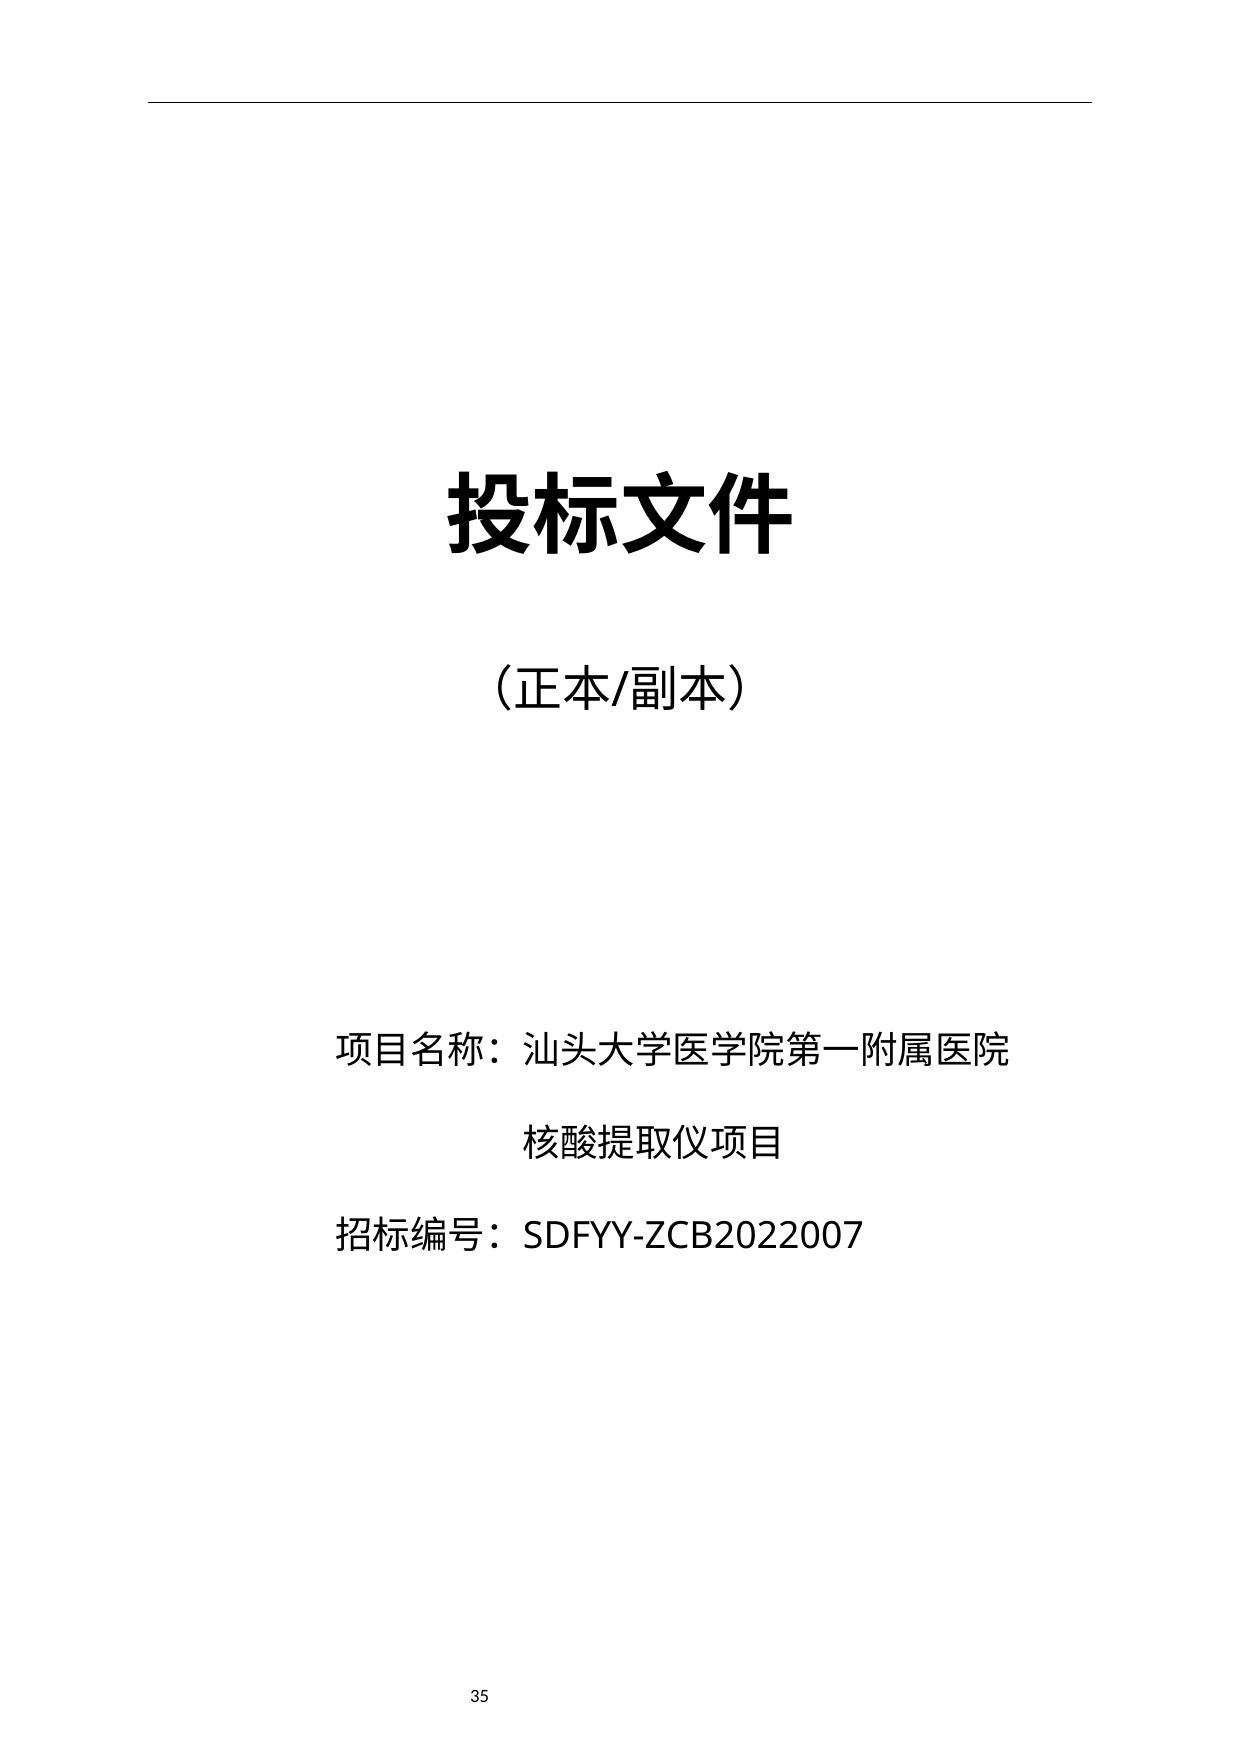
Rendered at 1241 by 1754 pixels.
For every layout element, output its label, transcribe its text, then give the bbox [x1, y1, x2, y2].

text 招标编号：SDFYY-ZCB2022007 [148, 1199, 1092, 1264]
text 项目名称：汕头大学医学院第一附属医院 [148, 1015, 1092, 1080]
text 投标文件 [148, 443, 1092, 573]
text （正本/副本） [148, 636, 1092, 734]
text 核酸提取仪项目 [148, 1107, 1092, 1172]
